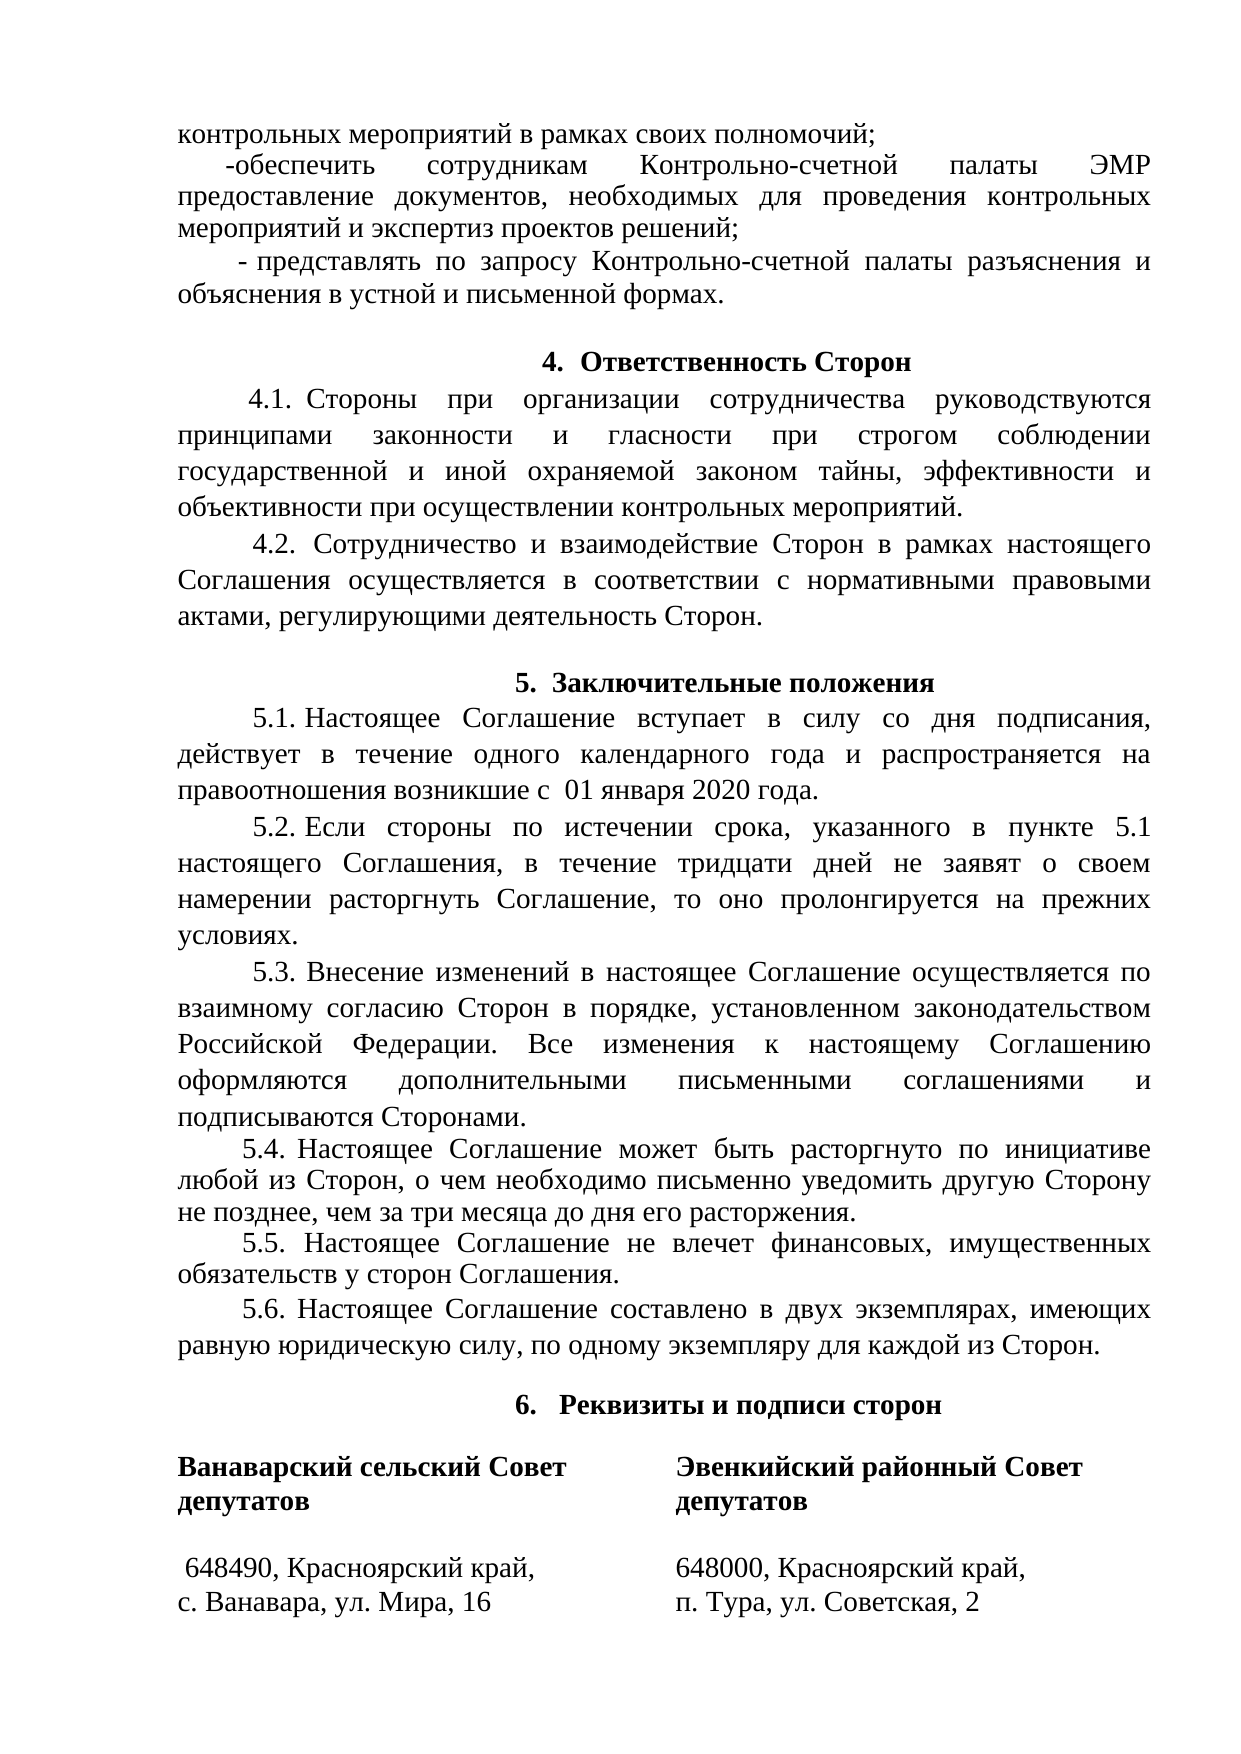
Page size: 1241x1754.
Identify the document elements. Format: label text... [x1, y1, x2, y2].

list Заключительные положения [515, 669, 1152, 698]
list Если стороны по истечении срока, указанного в пункте 5.1 настоящего Соглашения, в течение тридцати дней не заявят о своем намерении расторгнуть Соглашение, то оно пролонгируется на прежних условиях. [177, 807, 1152, 952]
text -обеспечить сотрудникам Контрольно-счетной палаты ЭМР предоставление документов, необходимых для проведения контрольных мероприятий и экспертиз проектов решений; [177, 149, 1152, 243]
list Стороны при организации сотрудничества руководствуются принципами законности и гласности при строгом соблюдении государственной и иной охраняемой законом тайны, эффективности и объективности при осуществлении контрольных мероприятий. [177, 379, 1152, 524]
list Настоящее Соглашение вступает в силу со дня подписания, действует в течение одного календарного года и распространяется на правоотношения возникшие с 01 января 2020 года. [177, 698, 1152, 807]
list Ответственность Сторон [542, 343, 1152, 379]
list Реквизиты и подписи сторон [515, 1391, 1152, 1420]
list Настоящее Соглашение не влечет финансовых, имущественных обязательств у сторон Соглашения. [177, 1227, 1152, 1290]
list Настоящее Соглашение может быть расторгнуто по инициативе любой из Сторон, о чем необходимо письменно уведомить другую Сторону не позднее, чем за три месяца до дня его расторжения. [177, 1133, 1152, 1227]
list Настоящее Соглашение составлено в двух экземплярах, имеющих равную юридическую силу, по одному экземпляру для каждой из Сторон. [177, 1290, 1152, 1362]
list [177, 118, 1152, 149]
table_header Ванаварский сельский Совет депутатов 648490, Красноярский край, с. Ванавара, ул. Мира, 16 [166, 1450, 664, 1617]
list представлять по запросу Контрольно-счетной палаты разъяснения и объяснения в устной и письменной формах. [177, 243, 1152, 310]
list Сотрудничество и взаимодействие Сторон в рамках настоящего Соглашения осуществляется в соответствии с нормативными правовыми актами, регулирующими деятельность Сторон. [177, 524, 1152, 633]
table_header Эвенкийский районный Совет депутатов 648000, Красноярский край, п. Тура, ул. Советская, 2 [664, 1450, 1163, 1617]
list Внесение изменений в настоящее Соглашение осуществляется по взаимному согласию Сторон в порядке, установленном законодательством Российской Федерации. Все изменения к настоящему Соглашению оформляются дополнительными письменными соглашениями и подписываются Сторонами. [177, 952, 1152, 1133]
